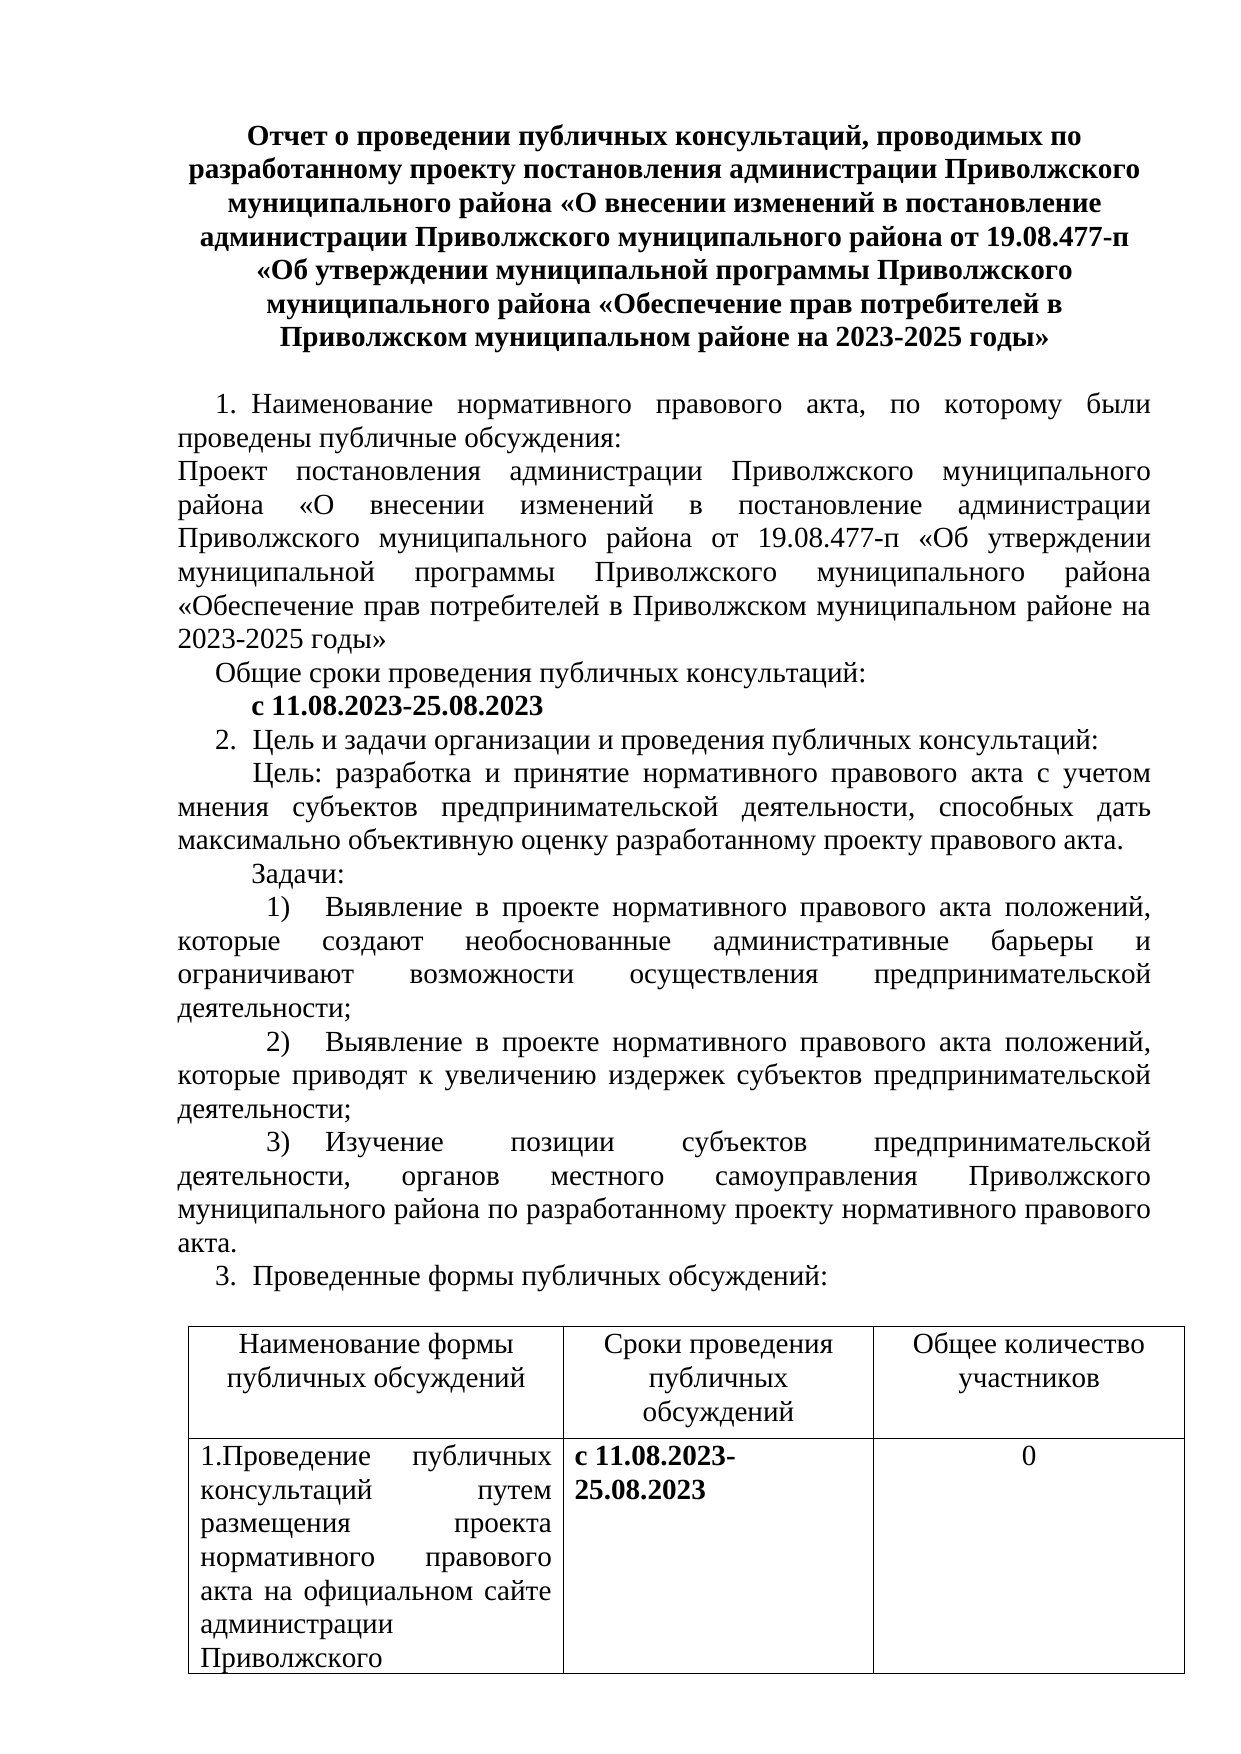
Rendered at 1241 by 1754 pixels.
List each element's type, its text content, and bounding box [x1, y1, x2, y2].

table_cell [564, 1439, 873, 1673]
text Общие сроки проведения публичных консультаций: [177, 655, 1152, 688]
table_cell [189, 1439, 563, 1673]
list Выявление в проекте нормативного правового акта положений, которые создают необоснованные административные барьеры и ограничивают возможности осуществления предпринимательской деятельности; [177, 889, 1152, 1024]
list Изучение позиции субъектов предпринимательской деятельности, органов местного самоуправления Приволжского муниципального района по разработанному проекту нормативного правового акта. [177, 1124, 1152, 1258]
list Наименование нормативного правового акта, по которому были проведены публичные обсуждения: [177, 386, 1152, 453]
table_header Сроки проведения публичных обсуждений [564, 1327, 873, 1437]
table_header Общее количество участников [874, 1327, 1184, 1437]
text Проект постановления администрации Приволжского муниципального района «О внесении изменений в постановление администрации Приволжского муниципального района от 19.08.477-п «Об утверждении муниципальной программы Приволжского муниципального района «Обеспечение прав потребителей в Приволжском муниципальном районе на 2023-2025 годы» [177, 453, 1152, 655]
list Проведенные формы публичных обсуждений: [215, 1258, 1152, 1292]
table_cell 0 [874, 1439, 1184, 1673]
text с 11.08.2023-25.08.2023 [177, 688, 1152, 722]
text Отчет о проведении публичных консультаций, проводимых по разработанному проекту постановления администрации Приволжского муниципального района «О внесении изменений в постановление администрации Приволжского муниципального района от 19.08.477-п «Об утверждении муниципальной программы Приволжского муниципального района «Обеспечение прав потребителей в Приволжском муниципальном районе на 2023-2025 годы» [177, 118, 1152, 353]
list Цель и задачи организации и проведения публичных консультаций: [215, 722, 1152, 755]
table_header Наименование формы публичных обсуждений [189, 1327, 563, 1437]
text Задачи: [177, 856, 1152, 889]
text Цель: разработка и принятие нормативного правового акта с учетом мнения субъектов предпринимательской деятельности, способных дать максимально объективную оценку разработанному проекту правового акта. [177, 755, 1152, 856]
list Выявление в проекте нормативного правового акта положений, которые приводят к увеличению издержек субъектов предпринимательской деятельности; [177, 1024, 1152, 1124]
